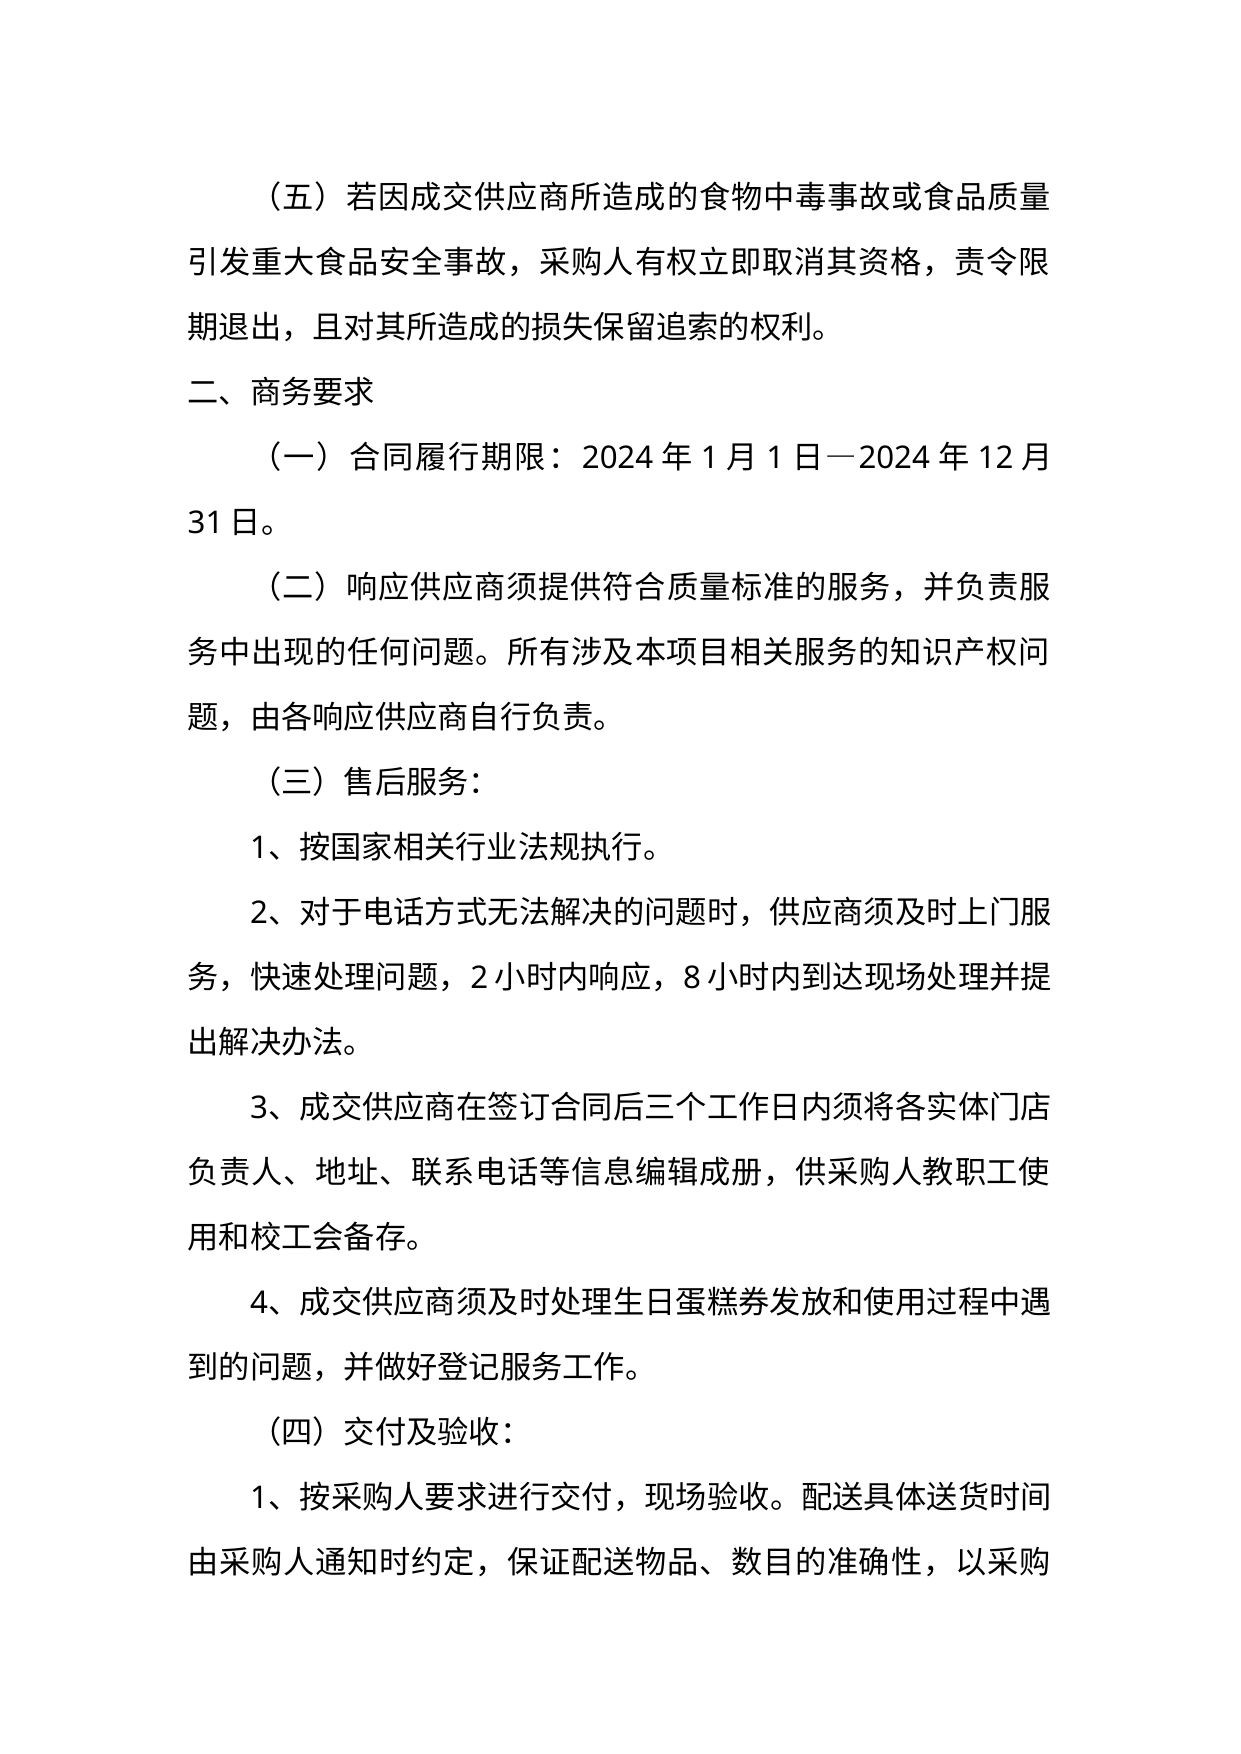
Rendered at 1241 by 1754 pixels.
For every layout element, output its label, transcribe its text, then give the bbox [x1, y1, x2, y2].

text （四）交付及验收： [187, 1397, 1053, 1462]
text 1、按国家相关行业法规执行。 [187, 812, 1053, 877]
text 2、对于电话方式无法解决的问题时，供应商须及时上门服务，快速处理问题，2小时内响应，8小时内到达现场处理并提出解决办法。 [187, 877, 1053, 1072]
text （一）合同履行期限：2024年1月1日—2024年12月31日。 [187, 422, 1053, 552]
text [187, 1462, 1053, 1592]
text 4、成交供应商须及时处理生日蛋糕券发放和使用过程中遇到的问题，并做好登记服务工作。 [187, 1267, 1053, 1397]
text （五）若因成交供应商所造成的食物中毒事故或食品质量引发重大食品安全事故，采购人有权立即取消其资格，责令限期退出，且对其所造成的损失保留追索的权利。 [187, 162, 1053, 357]
text 3、成交供应商在签订合同后三个工作日内须将各实体门店负责人、地址、联系电话等信息编辑成册，供采购人教职工使用和校工会备存。 [187, 1072, 1053, 1267]
text 二、商务要求 [187, 357, 1053, 422]
text （二）响应供应商须提供符合质量标准的服务，并负责服务中出现的任何问题。所有涉及本项目相关服务的知识产权问题，由各响应供应商自行负责。 [187, 552, 1053, 747]
text （三）售后服务： [187, 747, 1053, 812]
